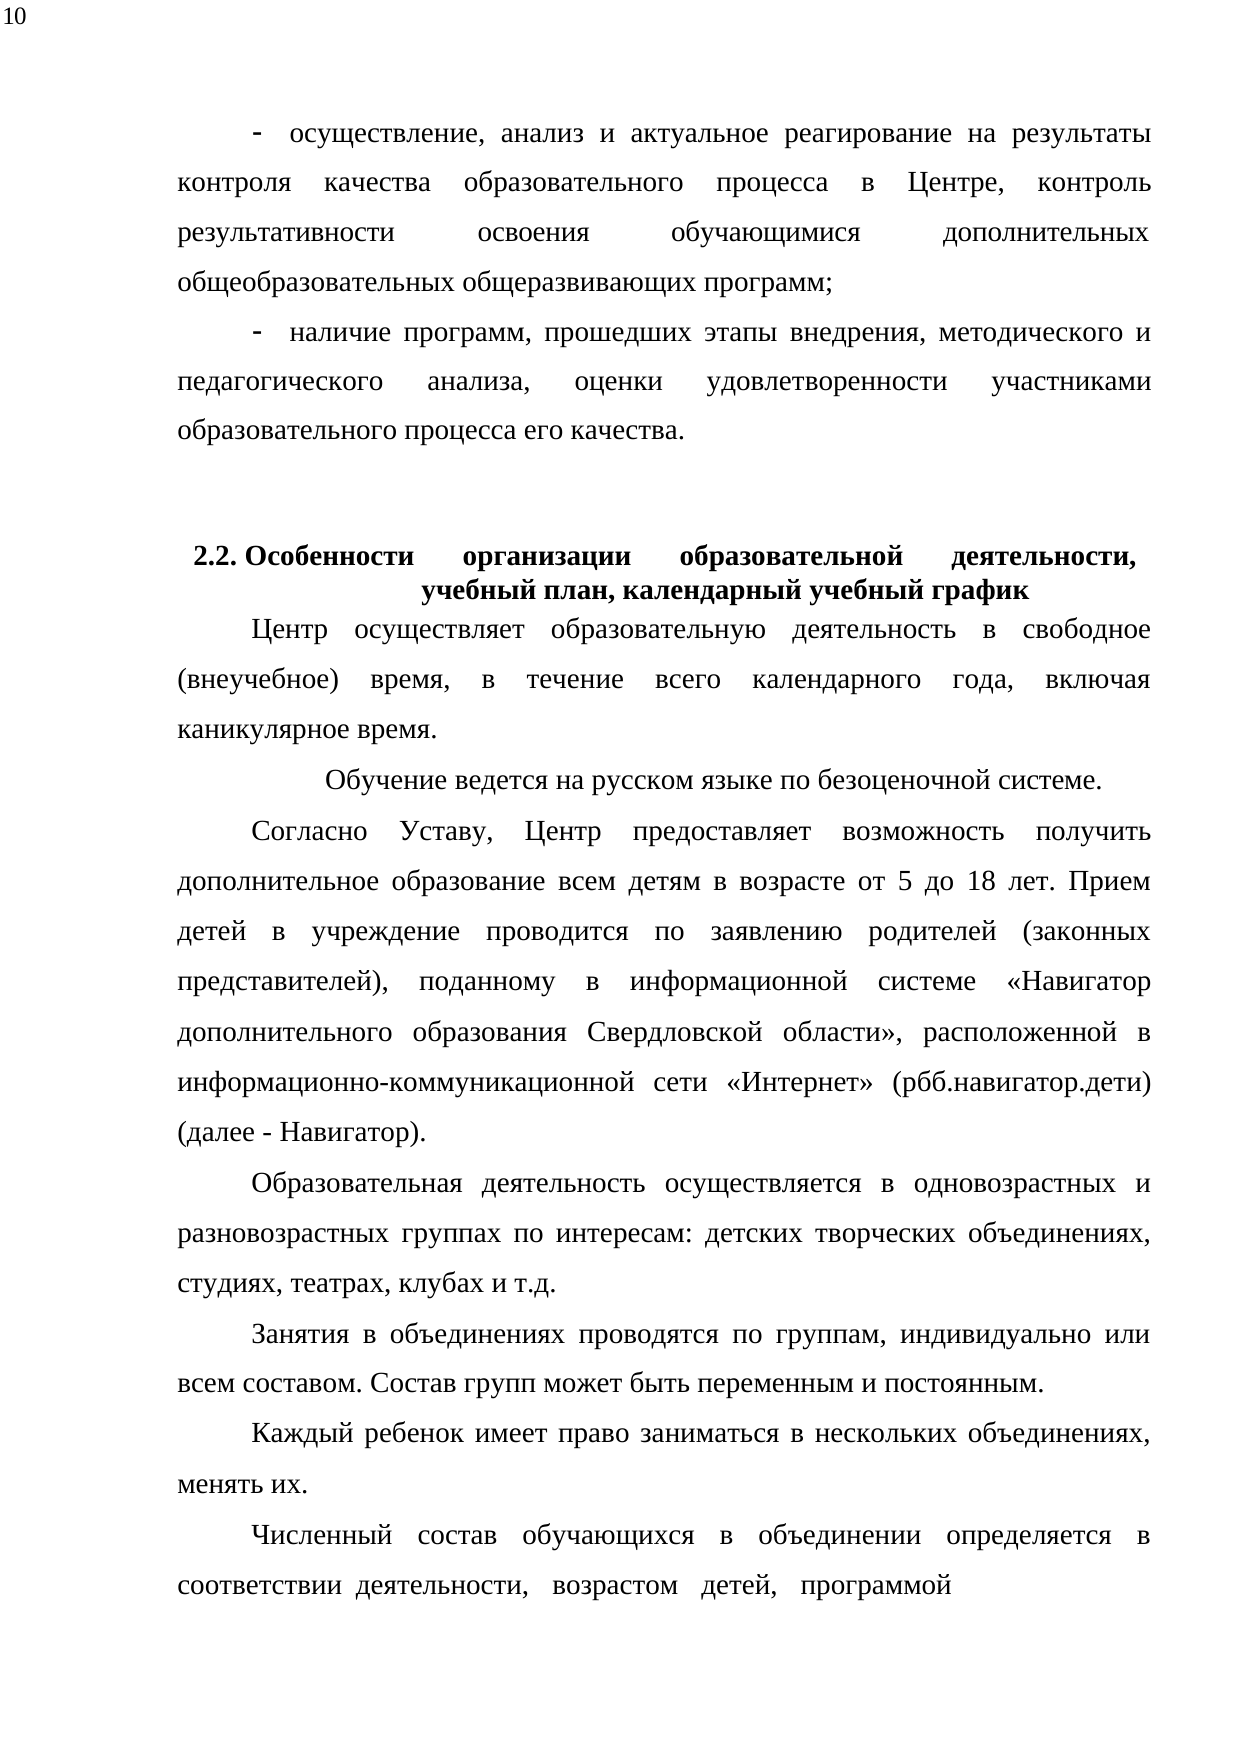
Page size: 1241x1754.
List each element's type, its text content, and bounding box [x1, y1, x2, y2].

text Численный состав обучающихся в объединении определяется в соответствии деятельности, возрастом детей, программой [177, 1517, 1151, 1601]
subtitle Особенности организации образовательной деятельности, учебный план, календарный учебный график [193, 538, 1136, 606]
text Образовательная деятельность осуществляется в одновозрастных и разновозрастных группах по интересам: детских творческих объединениях, студиях, театрах, клубах и т.д. [177, 1165, 1152, 1299]
text Каждый ребенок имеет право заниматься в нескольких объединениях, менять их. [177, 1416, 1151, 1500]
list наличие программ, прошедших этапы внедрения, методического и педагогического анализа, оценки удовлетворенности участниками образовательного процесса его качества. [177, 314, 1152, 446]
text Занятия в объединениях проводятся по группам, индивидуально или всем составом. Состав групп может быть переменным и постоянным. [177, 1316, 1151, 1399]
list осуществление, анализ и актуальное реагирование на результаты контроля качества образовательного процесса в Центре, контроль результативности освоения обучающимися дополнительных общеобразовательных общеразвивающих программ; [177, 115, 1152, 297]
text Согласно Уставу, Центр предоставляет возможность получить дополнительное образование всем детям в возрасте от 5 до 18 лет. Прием детей в учреждение проводится по заявлению родителей (законных представителей), поданному в информационной системе «Навигатор дополнительного образования Свердловской области», расположенной в информационно-коммуникационной сети «Интернет» (рбб.навигатор.дети) (далее - Навигатор). [177, 813, 1152, 1148]
text Центр осуществляет образовательную деятельность в свободное (внеучебное) время, в течение всего календарного года, включая каникулярное время. [177, 611, 1152, 745]
text Обучение ведется на русском языке по безоценочной системе. [251, 762, 1240, 796]
